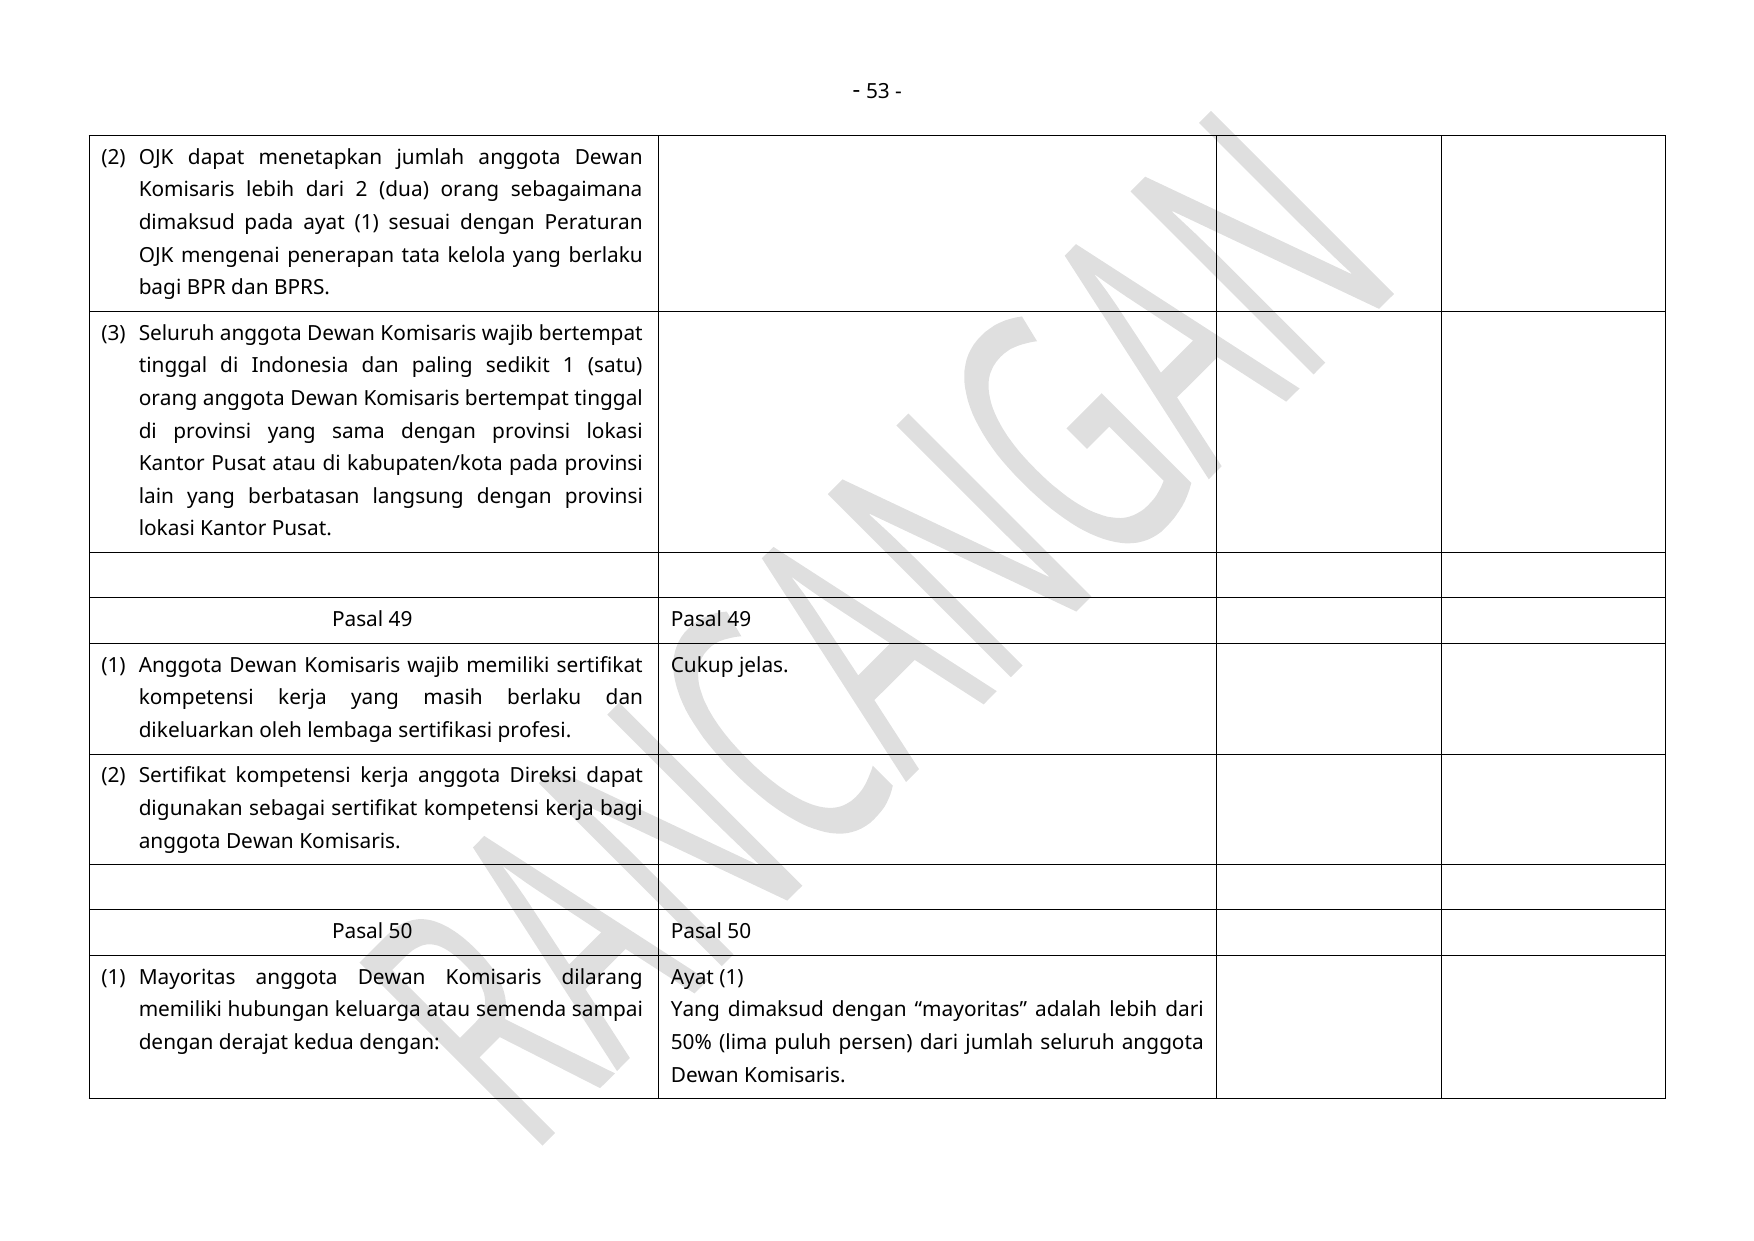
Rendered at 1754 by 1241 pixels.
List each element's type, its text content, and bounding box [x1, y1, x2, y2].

table_cell [1217, 755, 1441, 864]
table_cell [1442, 136, 1665, 311]
table_cell Mayoritas anggota Dewan Komisaris dilarang memiliki hubungan keluarga atau semenda sampai dengan derajat kedua dengan: [90, 956, 658, 1098]
table_cell [1217, 865, 1441, 909]
table_cell [659, 553, 1216, 597]
table_cell [90, 865, 658, 909]
table_cell [1442, 910, 1665, 955]
table_cell [659, 865, 1216, 909]
table_cell [1217, 956, 1441, 1098]
table_cell [1442, 956, 1665, 1098]
table_cell [1442, 865, 1665, 909]
table_cell [1217, 136, 1441, 311]
table_cell [1442, 312, 1665, 552]
table_cell Pasal 49 [90, 598, 658, 643]
table_cell Ayat (1) Yang dimaksud dengan “mayoritas” adalah lebih dari 50% (lima puluh persen) dari jumlah seluruh anggota Dewan Komisaris. [659, 956, 1216, 1098]
table_cell [659, 755, 1216, 864]
table_cell Pasal 49 [659, 598, 1216, 643]
table_cell [1217, 644, 1441, 753]
table_cell Sertifikat kompetensi kerja anggota Direksi dapat digunakan sebagai sertifikat kompetensi kerja bagi anggota Dewan Komisaris. [90, 755, 658, 864]
table_cell Pasal 50 [659, 910, 1216, 955]
table_cell OJK dapat menetapkan jumlah anggota Dewan Komisaris lebih dari 2 (dua) orang sebagaimana dimaksud pada ayat (1) sesuai dengan Peraturan OJK mengenai penerapan tata kelola yang berlaku bagi BPR dan BPRS. [90, 136, 658, 311]
table_cell Cukup jelas. [659, 644, 1216, 753]
table_cell [1442, 598, 1665, 643]
table_cell [1217, 910, 1441, 955]
table_cell [659, 312, 1216, 552]
table_cell [1442, 553, 1665, 597]
table_cell Anggota Dewan Komisaris wajib memiliki sertifikat kompetensi kerja yang masih berlaku dan dikeluarkan oleh lembaga sertifikasi profesi. [90, 644, 658, 753]
table_cell [659, 136, 1216, 311]
table_cell [1442, 755, 1665, 864]
table_cell [1217, 312, 1441, 552]
table_cell [90, 553, 658, 597]
table_cell [1217, 553, 1441, 597]
table_cell Pasal 50 [90, 910, 658, 955]
table_cell [1217, 598, 1441, 643]
table_cell [1442, 644, 1665, 753]
table_cell Seluruh anggota Dewan Komisaris wajib bertempat tinggal di Indonesia dan paling sedikit 1 (satu) orang anggota Dewan Komisaris bertempat tinggal di provinsi yang sama dengan provinsi lokasi Kantor Pusat atau di kabupaten/kota pada provinsi lain yang berbatasan langsung dengan provinsi lokasi Kantor Pusat. [90, 312, 658, 552]
